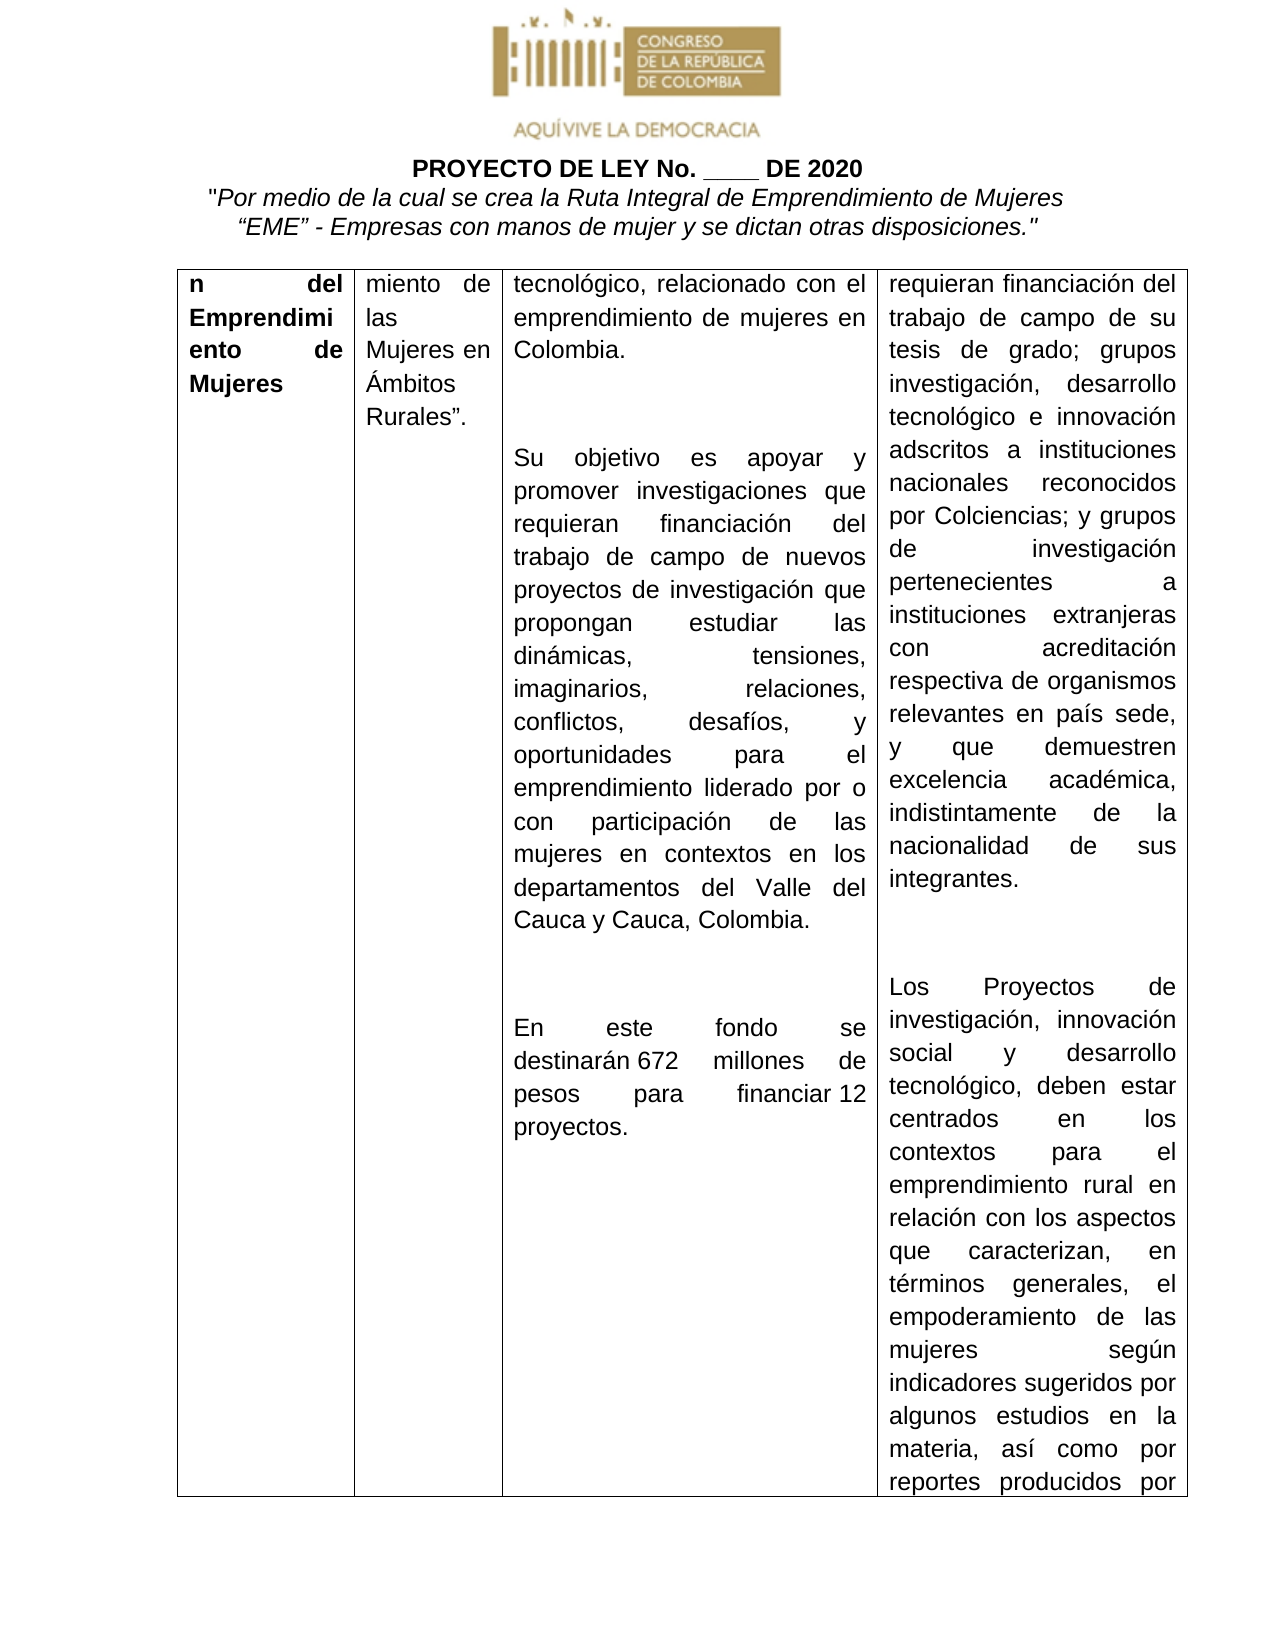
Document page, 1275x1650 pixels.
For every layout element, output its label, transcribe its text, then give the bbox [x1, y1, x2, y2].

table_cell “Contextos para el Emprendimiento de las Mujeres en Ámbitos Rurales”. [355, 270, 502, 1496]
table_cell Fondo para la Investigación del Emprendimiento de Mujeres [178, 270, 354, 1496]
picture [489, 0, 786, 146]
